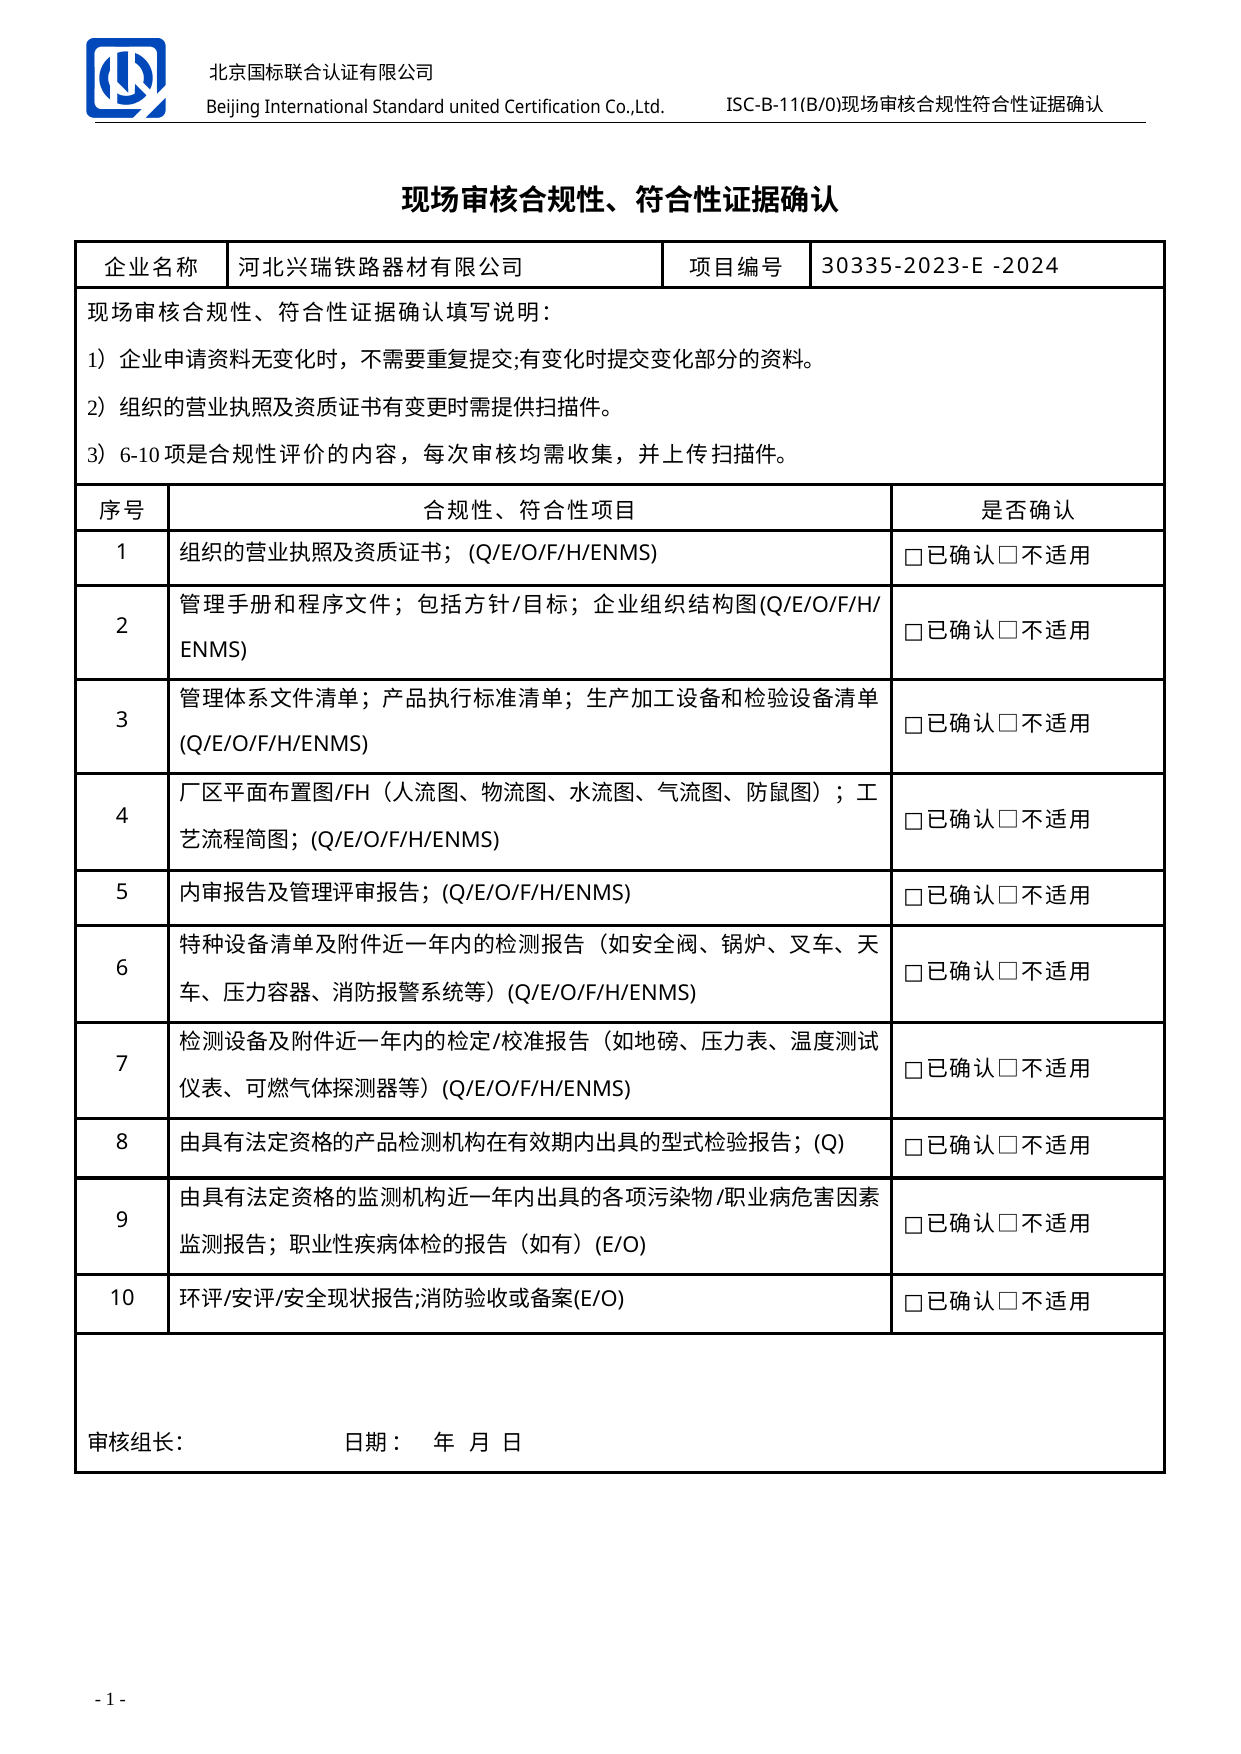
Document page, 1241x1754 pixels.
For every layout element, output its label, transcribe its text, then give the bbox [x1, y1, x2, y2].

table_cell 由具有法定资格的监测机构近一年内出具的各项污染物/职业病危害因素监测报告；职业性疾病体检的报告（如有）(E/O) [170, 1180, 890, 1273]
table_cell 合规性、符合性项目 [170, 486, 890, 529]
table_cell 9 [77, 1180, 167, 1273]
table_cell □已确认□不适用 [893, 1120, 1163, 1176]
table_cell □已确认□不适用 [893, 681, 1163, 772]
table_cell 环评/安评/安全现状报告;消防验收或备案(E/O) [170, 1276, 890, 1332]
table_cell 现场审核合规性、符合性证据确认填写说明： 1）企业申请资料无变化时，不需要重复提交;有变化时提交变化部分的资料。 2）组织的营业执照及资质证书有变更时需提供扫描件。 3）6-10项是合规性评价的内容，每次审核均需收集，并上传扫描件。 [77, 289, 1163, 483]
table_cell 管理手册和程序文件；包括方针/目标；企业组织结构图(Q/E/O/F/H/ENMS) [170, 587, 890, 678]
table_cell 是否确认 [893, 486, 1163, 529]
table_cell 5 [77, 872, 167, 924]
text 现场审核合规性、符合性证据确认 [94, 177, 1146, 219]
table_header 河北兴瑞铁路器材有限公司 [229, 243, 661, 286]
table_cell □已确认□不适用 [893, 532, 1163, 584]
table_cell □已确认□不适用 [893, 1276, 1163, 1332]
table_cell 厂区平面布置图/FH（人流图、物流图、水流图、气流图、防鼠图）；工艺流程简图；(Q/E/O/F/H/ENMS) [170, 775, 890, 868]
table_header 企业名称 [77, 243, 226, 286]
table_cell 6 [77, 927, 167, 1021]
table_cell 8 [77, 1120, 167, 1176]
table_cell □已确认□不适用 [893, 1024, 1163, 1117]
table_header 30335-2023-E -2024 [812, 243, 1163, 286]
table_cell 3 [77, 681, 167, 772]
table_cell 2 [77, 587, 167, 678]
table_cell 内审报告及管理评审报告；(Q/E/O/F/H/ENMS) [170, 872, 890, 924]
table_cell 组织的营业执照及资质证书； (Q/E/O/F/H/ENMS) [170, 532, 890, 584]
table_cell □已确认□不适用 [893, 775, 1163, 868]
table_cell 检测设备及附件近一年内的检定/校准报告（如地磅、压力表、温度测试仪表、可燃气体探测器等）(Q/E/O/F/H/ENMS) [170, 1024, 890, 1117]
table_header 项目编号 [664, 243, 809, 286]
table_cell 序号 [77, 486, 167, 529]
table_cell □已确认□不适用 [893, 1180, 1163, 1273]
table_cell □已确认□不适用 [893, 927, 1163, 1021]
table_cell 审核组长： 日期 ： 年 月 日 [77, 1335, 1163, 1471]
table_cell □已确认□不适用 [893, 872, 1163, 924]
table_cell 管理体系文件清单；产品执行标准清单；生产加工设备和检验设备清单(Q/E/O/F/H/ENMS) [170, 681, 890, 772]
table_cell □已确认□不适用 [893, 587, 1163, 678]
table_cell 1 [77, 532, 167, 584]
table_cell 10 [77, 1276, 167, 1332]
table_cell 由具有法定资格的产品检测机构在有效期内出具的型式检验报告；(Q) [170, 1120, 890, 1176]
table_cell 特种设备清单及附件近一年内的检测报告（如安全阀、锅炉、叉车、天车、压力容器、消防报警系统等）(Q/E/O/F/H/ENMS) [170, 927, 890, 1021]
picture [86, 38, 166, 118]
table_cell 7 [77, 1024, 167, 1117]
table_cell 4 [77, 775, 167, 868]
